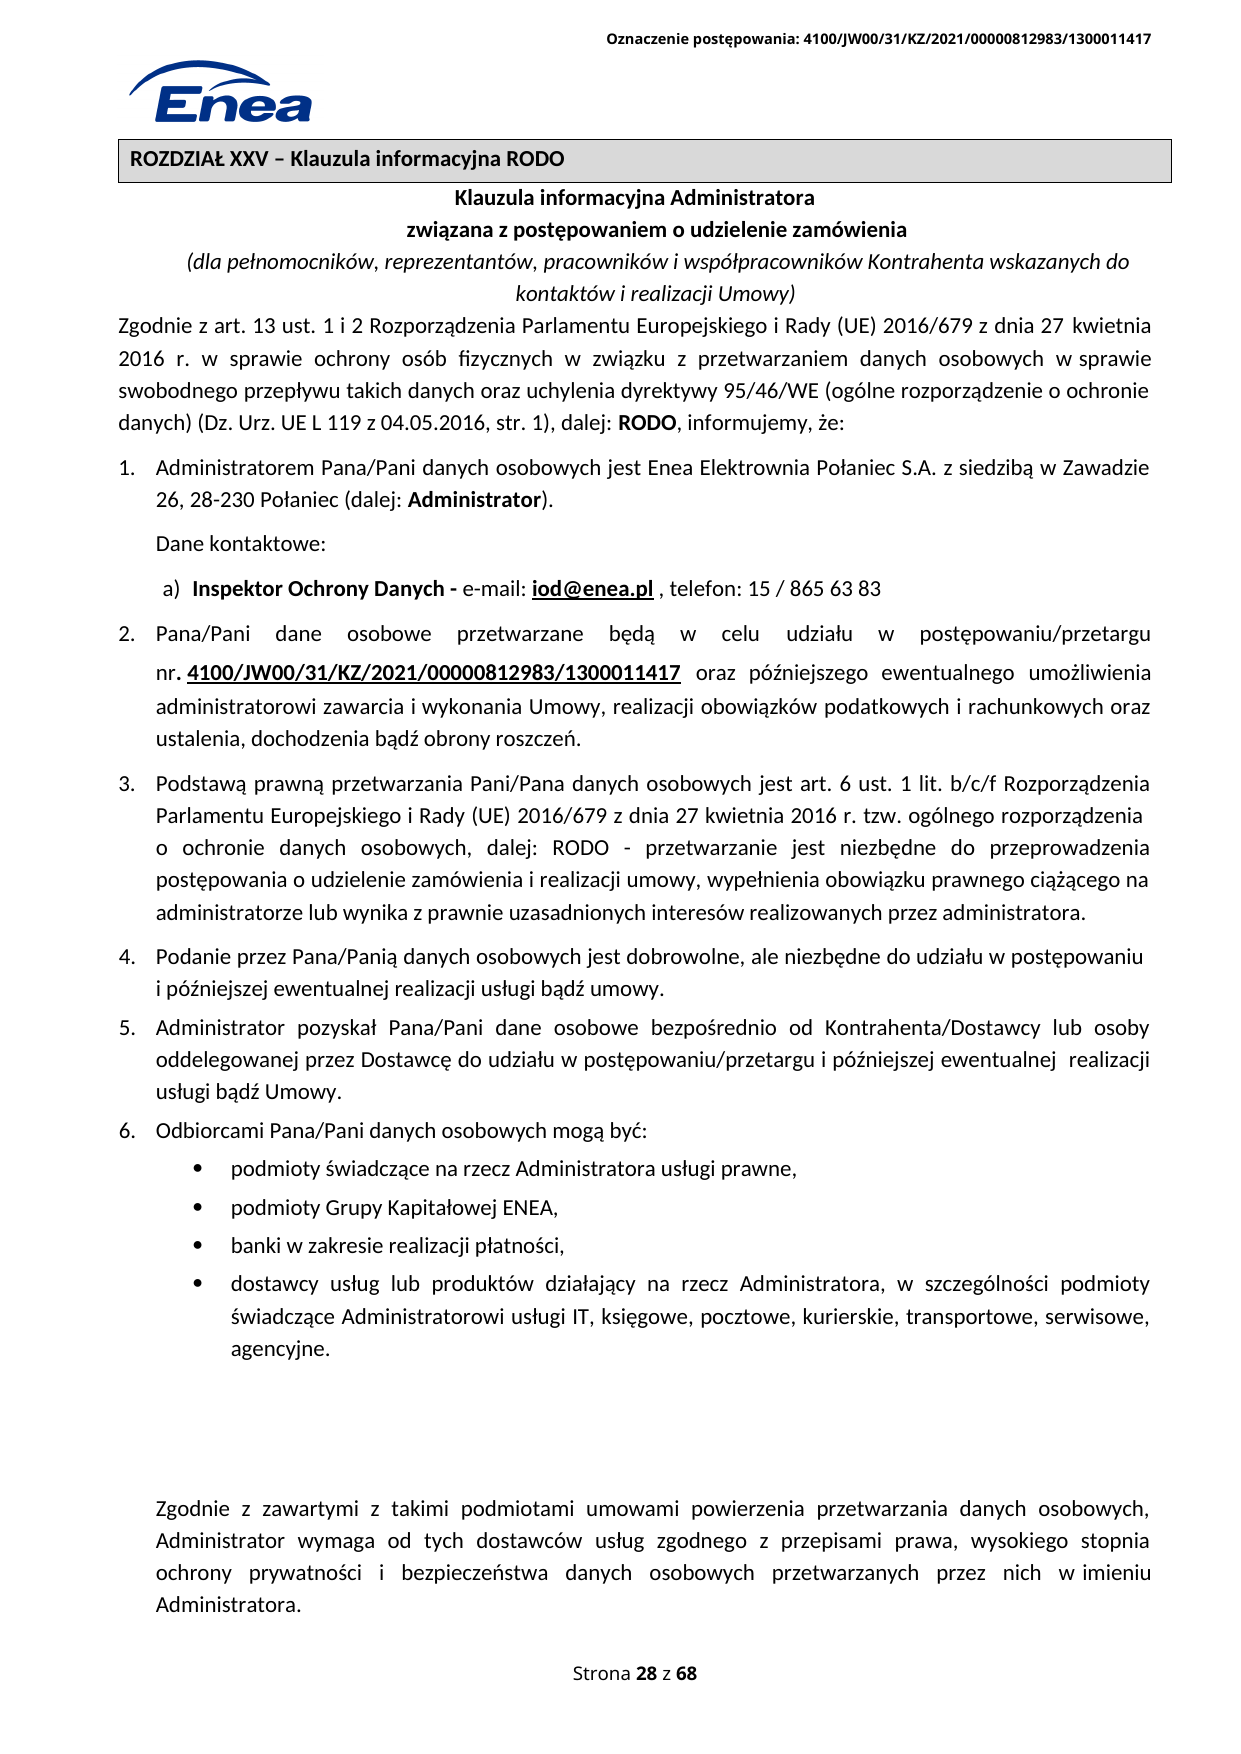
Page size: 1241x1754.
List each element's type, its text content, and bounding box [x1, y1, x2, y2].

list Inspektor Ochrony Danych - e-mail: iod@enea.pl , telefon: 15 / 865 63 83 [162, 574, 1152, 602]
text Dane kontaktowe: [156, 529, 1152, 558]
list Pana/Pani dane osobowe przetwarzane będą w celu udziału w postępowaniu/przetargu nr. 4100/JW00/31/KZ/2021/00000812983/1300011417 oraz późniejszego ewentualnego umożliwienia administratorowi zawarcia i wykonania Umowy, realizacji obowiązków podatkowych i rachunkowych oraz ustalenia, dochodzenia bądź obrony roszczeń. [118, 619, 1152, 752]
table_header ROZDZIAŁ XXV – Klauzula informacyjna RODO [119, 140, 1171, 182]
list podmioty Grupy Kapitałowej ENEA, [193, 1193, 1152, 1221]
list dostawcy usług lub produktów działający na rzecz Administratora, w szczególności podmioty świadczące Administratorowi usługi IT, księgowe, pocztowe, kurierskie, transportowe, serwisowe, agencyjne. [193, 1269, 1152, 1362]
text Zgodnie z zawartymi z takimi podmiotami umowami powierzenia przetwarzania danych osobowych, Administrator wymaga od tych dostawców usług zgodnego z przepisami prawa, wysokiego stopnia ochrony prywatności i bezpieczeństwa danych osobowych przetwarzanych przez nich w imieniu Administratora. [156, 1494, 1152, 1618]
list Administrator pozyskał Pana/Pani dane osobowe bezpośrednio od Kontrahenta/Dostawcy lub osoby oddelegowanej przez Dostawcę do udziału w postępowaniu/przetargu i późniejszej ewentualnej realizacji usługi bądź Umowy. [118, 1013, 1152, 1105]
text (dla pełnomocników, reprezentantów, pracowników i współpracowników Kontrahenta wskazanych do kontaktów i realizacji Umowy) [162, 247, 1152, 307]
picture [117, 50, 324, 124]
list Podstawą prawną przetwarzania Pani/Pana danych osobowych jest art. 6 ust. 1 lit. b/c/f Rozporządzenia Parlamentu Europejskiego i Rady (UE) 2016/679 z dnia 27 kwietnia 2016 r. tzw. ogólnego rozporządzenia o ochronie danych osobowych, dalej: RODO - przetwarzanie jest niezbędne do przeprowadzenia postępowania o udzielenie zamówienia i realizacji umowy, wypełnienia obowiązku prawnego ciążącego na administratorze lub wynika z prawnie uzasadnionych interesów realizowanych przez administratora. [118, 769, 1152, 926]
list Podanie przez Pana/Panią danych osobowych jest dobrowolne, ale niezbędne do udziału w postępowaniu i późniejszej ewentualnej realizacji usługi bądź umowy. [118, 942, 1152, 1003]
list banki w zakresie realizacji płatności, [193, 1231, 1152, 1259]
list Odbiorcami Pana/Pani danych osobowych mogą być: [118, 1116, 1152, 1144]
list Administratorem Pana/Pani danych osobowych jest Enea Elektrownia Połaniec S.A. z siedzibą w Zawadzie 26, 28-230 Połaniec (dalej: Administrator). [118, 453, 1152, 513]
text związana z postępowaniem o udzielenie zamówienia [162, 215, 1152, 243]
list podmioty świadczące na rzecz Administratora usługi prawne, [193, 1154, 1152, 1182]
text Zgodnie z art. 13 ust. 1 i 2 Rozporządzenia Parlamentu Europejskiego i Rady (UE) 2016/679 z dnia 27 kwietnia 2016 r. w sprawie ochrony osób fizycznych w związku z przetwarzaniem danych osobowych w sprawie swobodnego przepływu takich danych oraz uchylenia dyrektywy 95/46/WE (ogólne rozporządzenie o ochronie danych) (Dz. Urz. UE L 119 z 04.05.2016, str. 1), dalej: RODO, informujemy, że: [118, 311, 1152, 436]
text Klauzula informacyjna Administratora [118, 183, 1152, 211]
